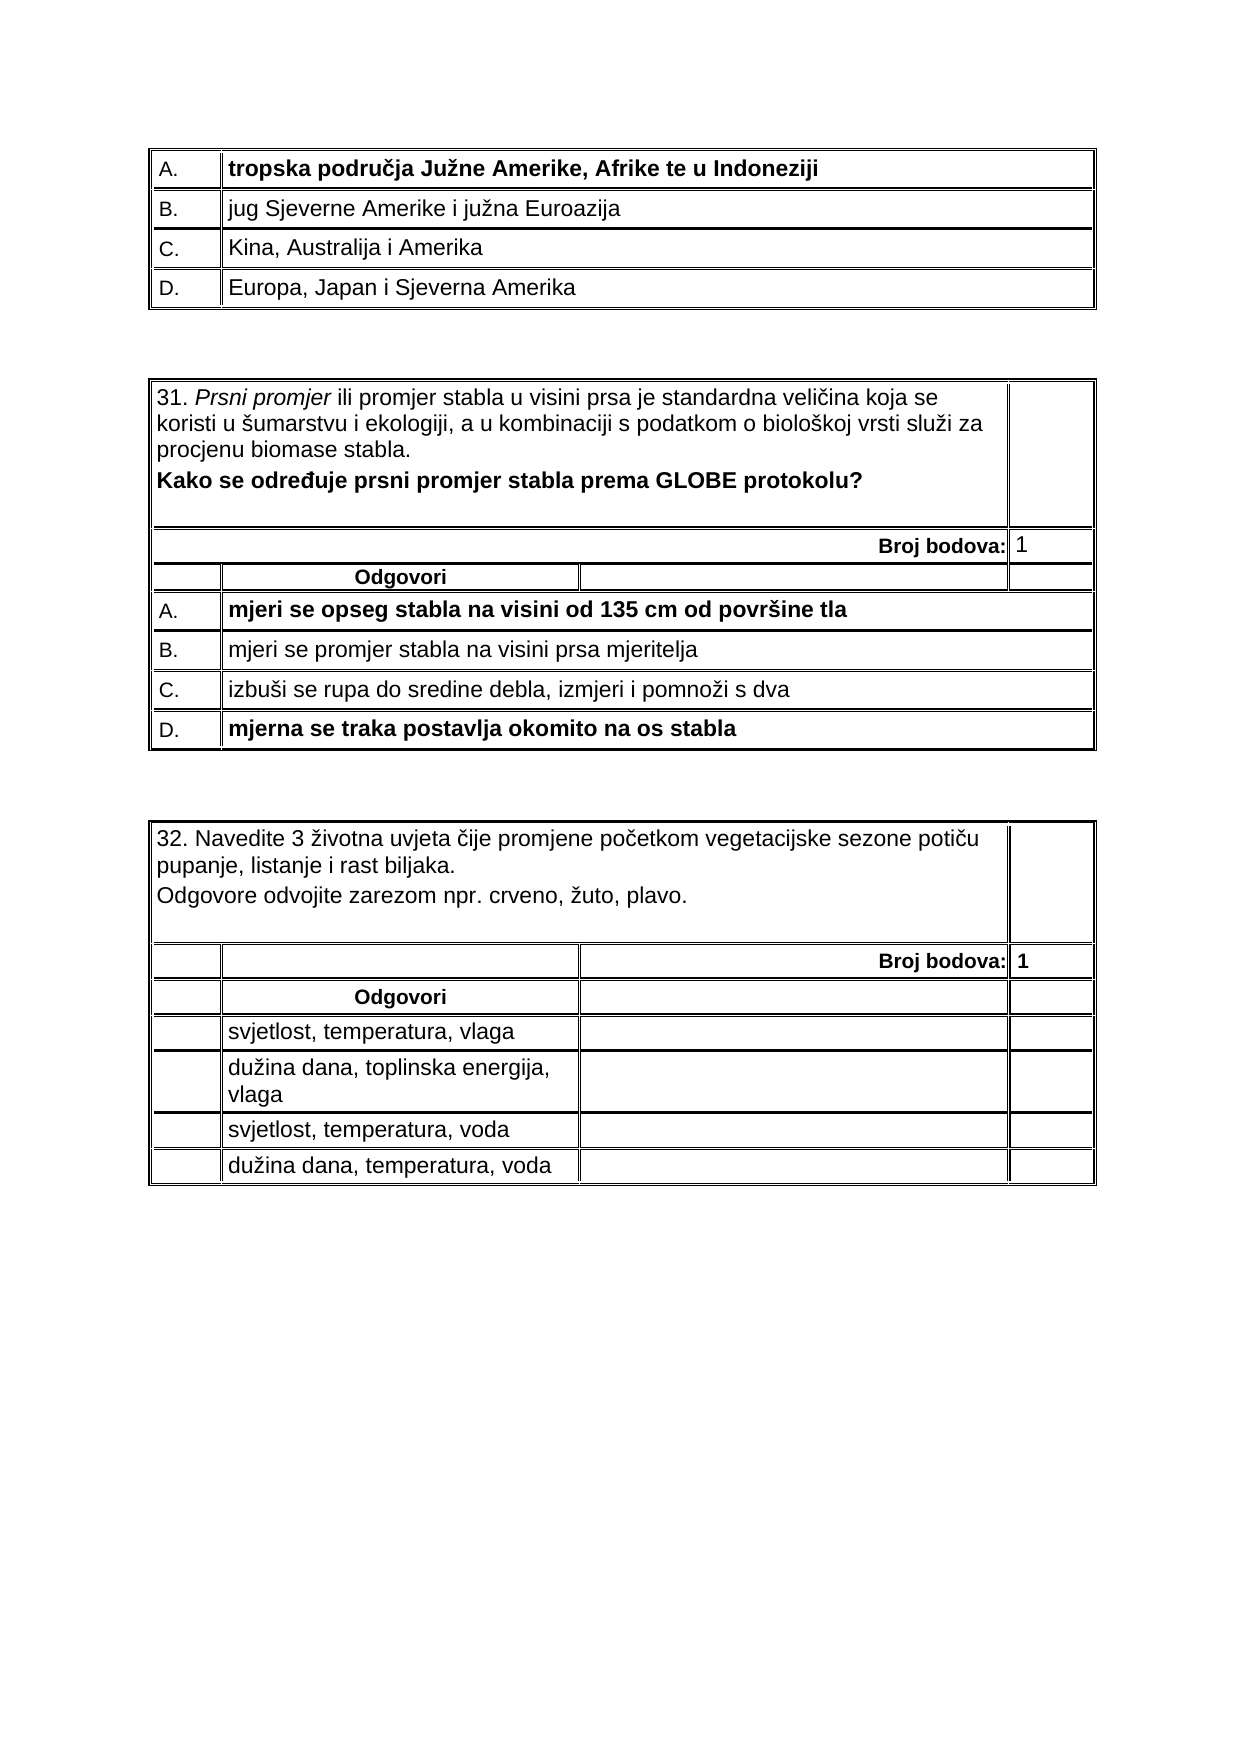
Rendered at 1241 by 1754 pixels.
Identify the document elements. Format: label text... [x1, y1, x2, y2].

table_cell izbuši se rupa do sredine debla, izmjeri i pomnoži s dva [223, 669, 1094, 708]
table_cell [581, 981, 1007, 1013]
table_cell [152, 977, 220, 1013]
table_cell 1 [1011, 941, 1094, 977]
table_cell [152, 1111, 220, 1147]
table_cell [152, 941, 221, 977]
table_cell tropska područja Južne Amerike, Afrike te u Indoneziji [222, 151, 1093, 187]
table_cell [581, 1114, 1007, 1147]
table_cell Odgovori [223, 981, 578, 1013]
table_cell [152, 708, 222, 748]
table_cell [152, 562, 220, 589]
table_cell [1011, 1013, 1094, 1049]
table_cell [150, 267, 222, 306]
table_cell mjeri se promjer stabla na visini prsa mjeritelja [223, 629, 1093, 668]
table_cell [581, 565, 1007, 589]
table_cell svjetlost, temperatura, voda [223, 1114, 578, 1147]
table_cell 1 [1010, 526, 1094, 562]
table_cell Broj bodova: [152, 526, 1007, 562]
table_cell [1011, 1049, 1093, 1111]
table_cell Europa, Japan i Sjeverna Amerika [222, 267, 1095, 306]
table_cell [223, 945, 578, 977]
table_cell [581, 1052, 1007, 1111]
table_cell dužina dana, toplinska energija, vlaga [223, 1052, 578, 1111]
table_cell [1009, 1147, 1095, 1183]
table_cell [1011, 1111, 1093, 1147]
table_header 32. Navedite 3 životna uvjeta čije promjene početkom vegetacijske sezone potiču pupanje, listanje i rast biljaka. Odgovore odvojite zarezom npr. crveno, žuto, plavo. [152, 822, 1009, 941]
table_cell svjetlost, temperatura, vlaga [223, 1017, 578, 1049]
table_cell Odgovori [223, 565, 578, 589]
table_header [1009, 382, 1093, 526]
table_cell [152, 151, 222, 187]
table_cell dužina dana, temperatura, voda [221, 1150, 579, 1183]
table_cell [152, 589, 220, 629]
table_cell [1010, 562, 1093, 589]
table_cell [1011, 977, 1094, 1013]
table_cell jug Sjeverne Amerike i južna Euroazija [223, 187, 1094, 227]
table_cell mjeri se opseg stabla na visini od 135 cm od površine tla [223, 589, 1094, 629]
table_cell [152, 629, 220, 668]
table_cell [152, 187, 220, 227]
table_header [1009, 823, 1093, 941]
table_cell [152, 669, 220, 708]
table_cell Kina, Australija i Amerika [223, 227, 1093, 267]
table_cell [152, 1013, 220, 1049]
table_cell [150, 1147, 221, 1183]
table_cell [580, 1147, 1009, 1183]
table_cell [152, 1049, 220, 1111]
table_cell mjerna se traka postavlja okomito na os stabla [222, 708, 1094, 748]
table_cell Broj bodova: [581, 945, 1007, 977]
table_header 31. Prsni promjer ili promjer stabla u visini prsa je standardna veličina koja se koristi u šumarstvu i ekologiji, a u kombinaciji s podatkom o biološkoj vrsti služi za procjenu biomase stabla. Kako se određuje prsni promjer stabla prema GLOBE protokolu? [152, 382, 1009, 526]
table_cell [581, 1017, 1007, 1049]
table_cell [152, 227, 220, 267]
